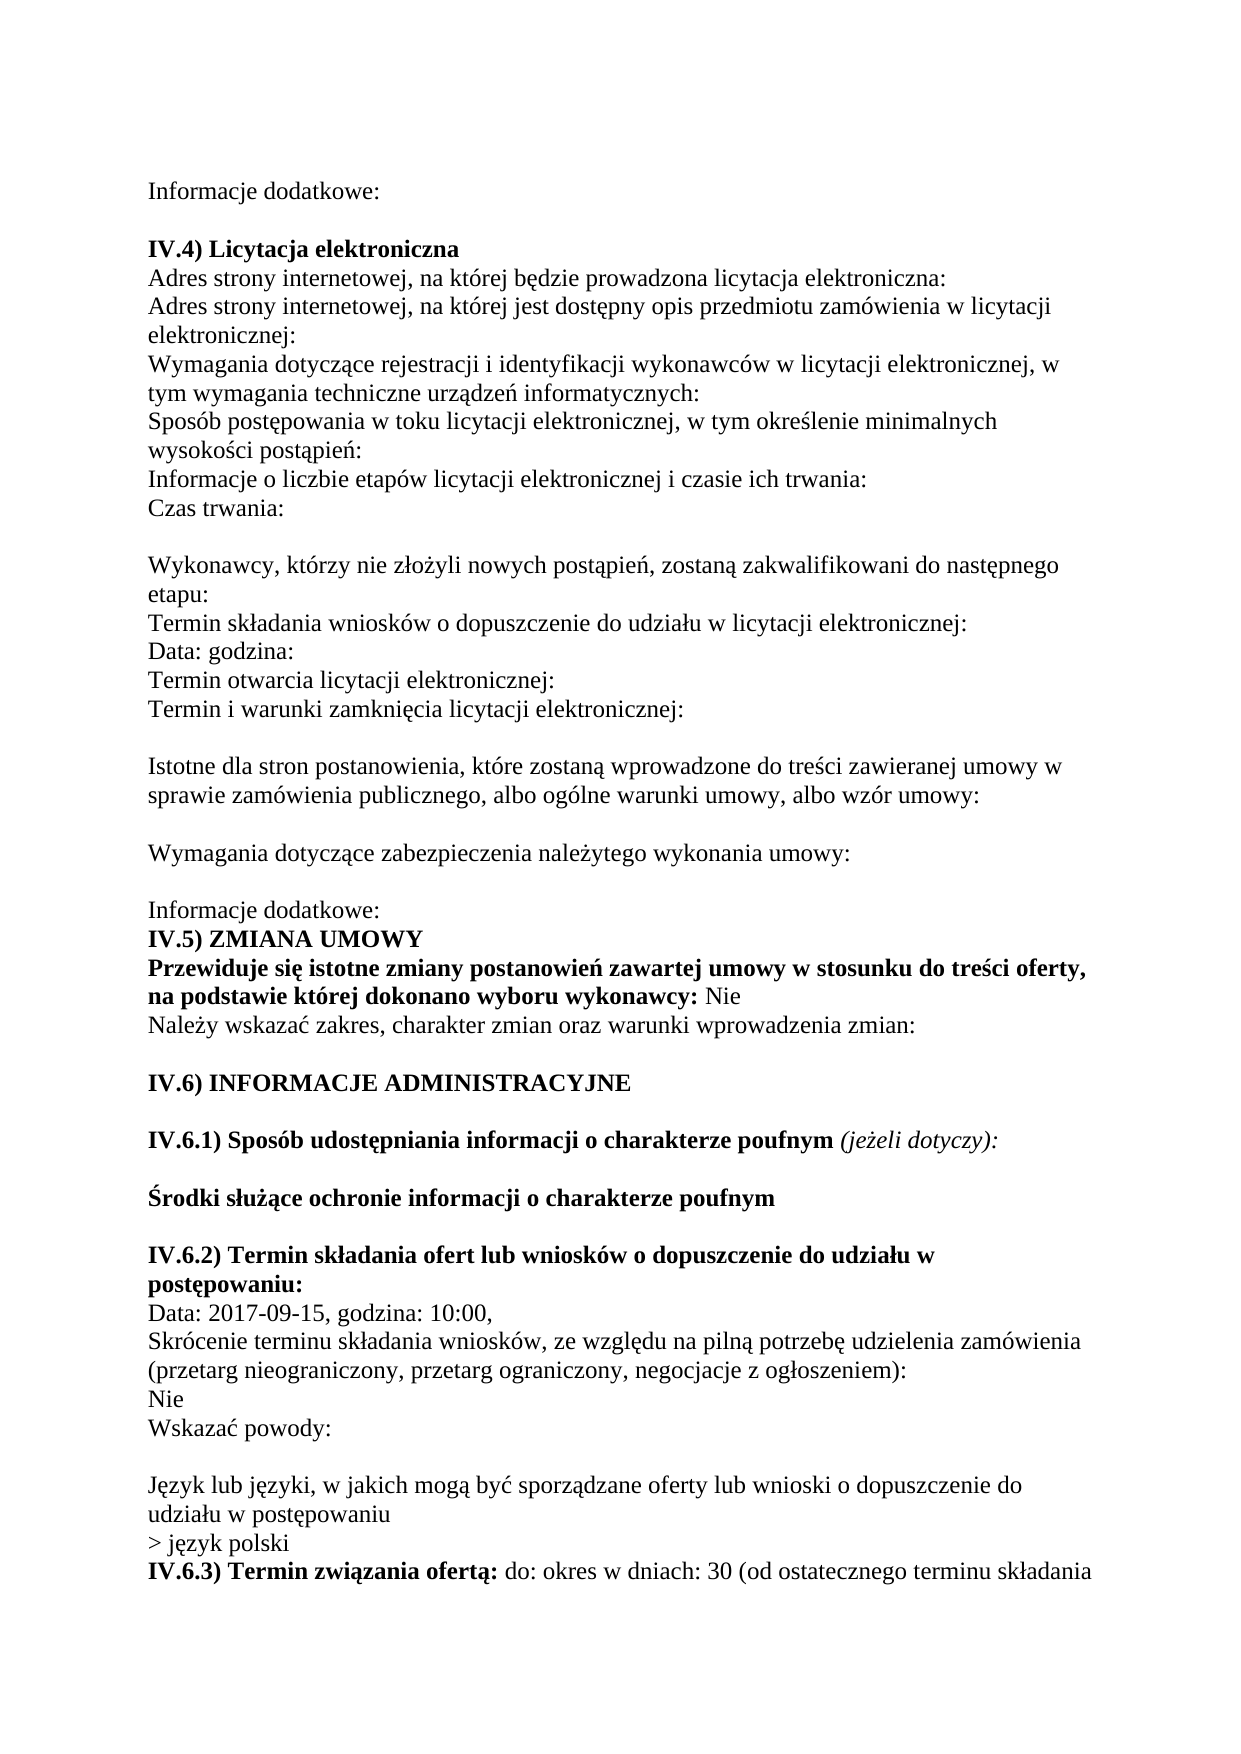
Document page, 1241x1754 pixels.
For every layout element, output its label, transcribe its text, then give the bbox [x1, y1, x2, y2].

text Wymagania dotyczące rejestracji i identyfikacji wykonawców w licytacji elektronicznej, w tym wymagania techniczne urządzeń informatycznych: [148, 349, 1093, 406]
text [148, 148, 1093, 291]
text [148, 924, 1093, 1585]
text Informacje o liczbie etapów licytacji elektronicznej i czasie ich trwania: [148, 464, 1093, 493]
text Wymagania dotyczące zabezpieczenia należytego wykonania umowy: [148, 809, 1093, 866]
text Czas trwania: Wykonawcy, którzy nie złożyli nowych postąpień, zostaną zakwalifikowani do następnego etapu: [148, 493, 1093, 608]
text Istotne dla stron postanowienia, które zostaną wprowadzone do treści zawieranej umowy w sprawie zamówienia publicznego, albo ogólne warunki umowy, albo wzór umowy: [148, 723, 1093, 809]
text Termin składania wniosków o dopuszczenie do udziału w licytacji elektronicznej: Data: godzina: Termin otwarcia licytacji elektronicznej: [148, 608, 1093, 694]
text Termin i warunki zamknięcia licytacji elektronicznej: [148, 694, 1093, 723]
text Informacje dodatkowe: [148, 866, 1093, 924]
text Sposób postępowania w toku licytacji elektronicznej, w tym określenie minimalnych wysokości postąpień: [148, 406, 1093, 464]
text Adres strony internetowej, na której jest dostępny opis przedmiotu zamówienia w licytacji elektronicznej: [148, 291, 1093, 349]
